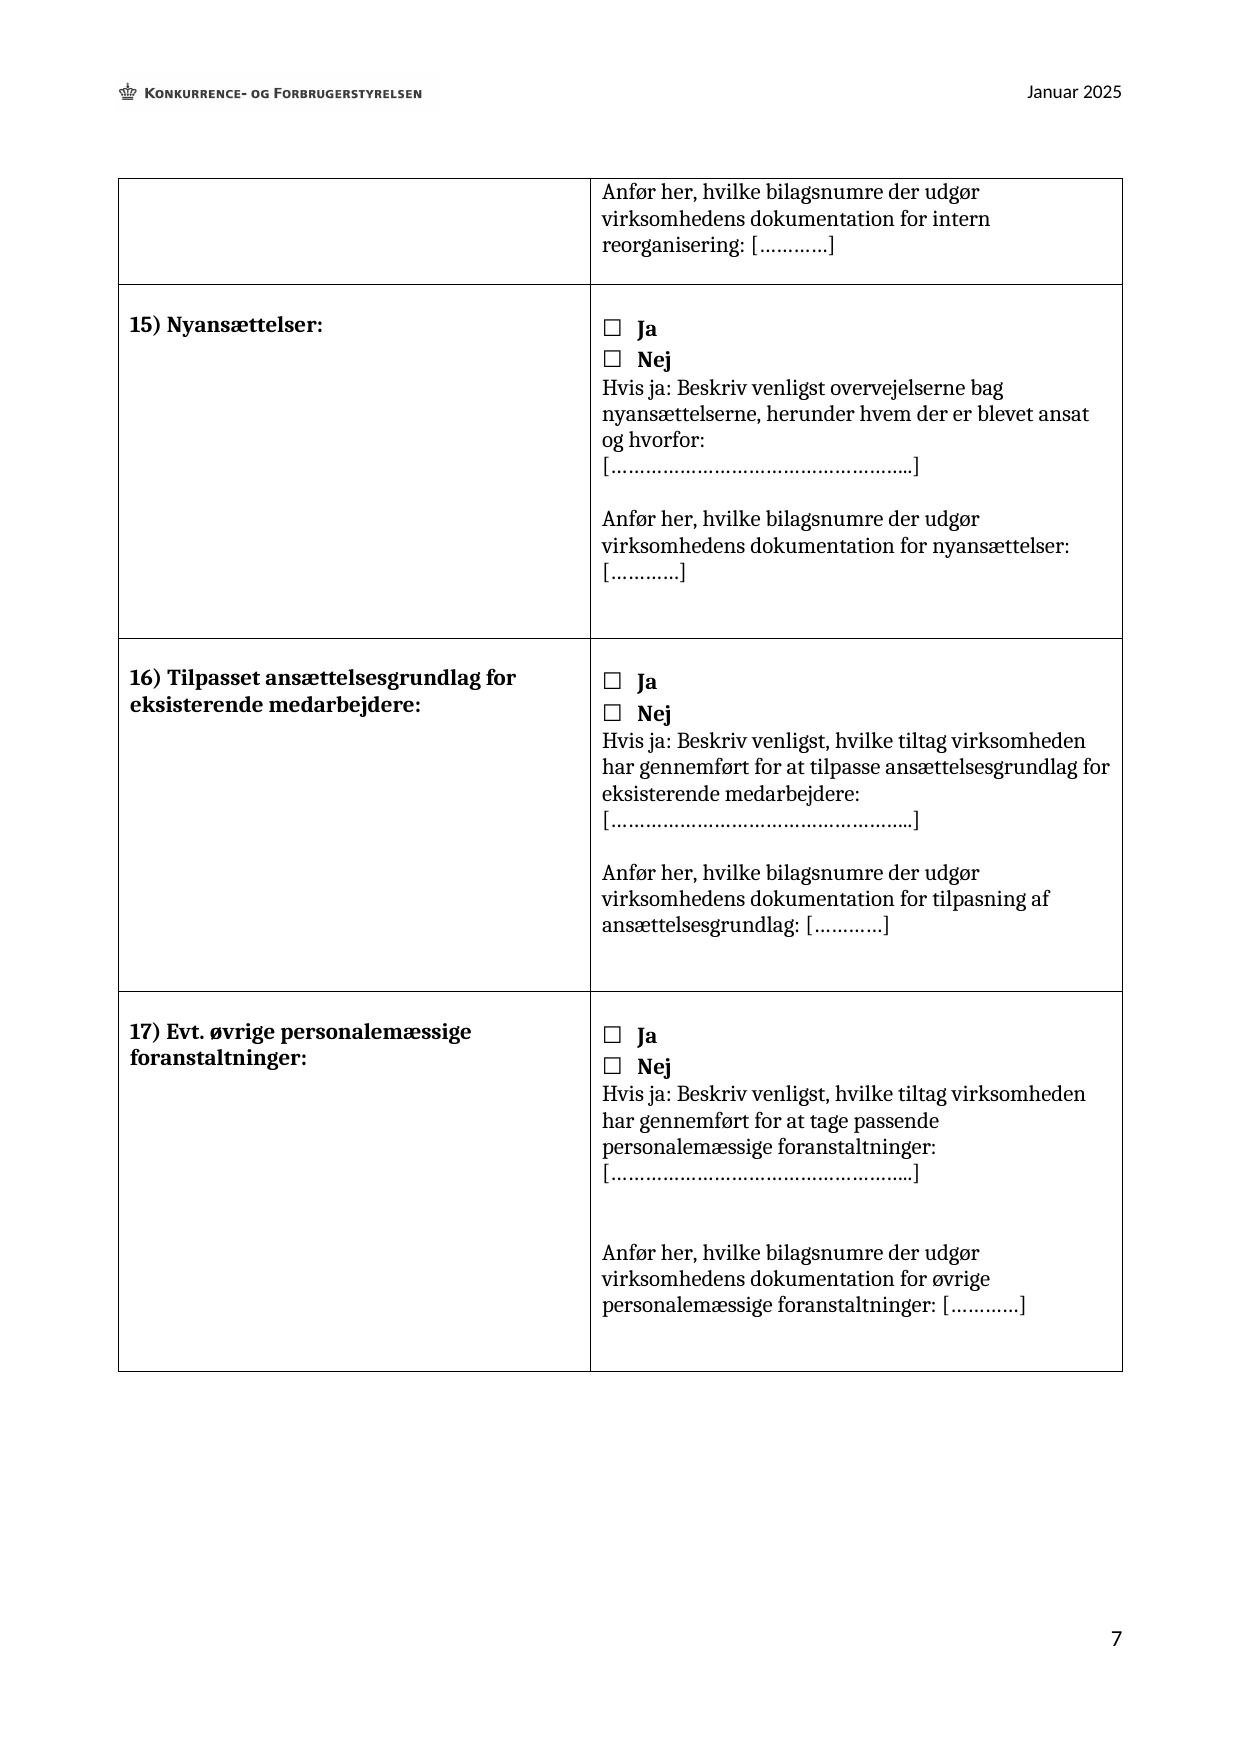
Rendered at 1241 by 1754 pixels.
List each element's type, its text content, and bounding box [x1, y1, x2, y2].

table_cell 17) Evt. øvrige personalemæssige foranstaltninger: [119, 992, 590, 1371]
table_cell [591, 179, 1122, 284]
table_cell 15) Nyansættelser: [119, 285, 590, 638]
table_cell Ja Nej Hvis ja: Beskriv venligst, hvilke tiltag virksomheden har gennemført for at tage passende personalemæssige foranstaltninger: [……………………………………………..] Anfør her, hvilke bilagsnumre der udgør virksomhedens dokumentation for øvrige personalemæssige foranstaltninger: […………] [591, 992, 1122, 1371]
table_cell Ja Nej Hvis ja: Beskriv venligst overvejelserne bag nyansættelserne, herunder hvem der er blevet ansat og hvorfor: [……………………………………………..] Anfør her, hvilke bilagsnumre der udgør virksomhedens dokumentation for nyansættelser: […………] [591, 285, 1122, 638]
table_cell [119, 179, 590, 284]
table_cell 16) Tilpasset ansættelsesgrundlag for eksisterende medarbejdere: [119, 639, 590, 991]
picture [118, 73, 439, 112]
table_cell Ja Nej Hvis ja: Beskriv venligst, hvilke tiltag virksomheden har gennemført for at tilpasse ansættelsesgrundlag for eksisterende medarbejdere: [……………………………………………..] Anfør her, hvilke bilagsnumre der udgør virksomhedens dokumentation for tilpasning af ansættelsesgrundlag: […………] [591, 639, 1122, 991]
